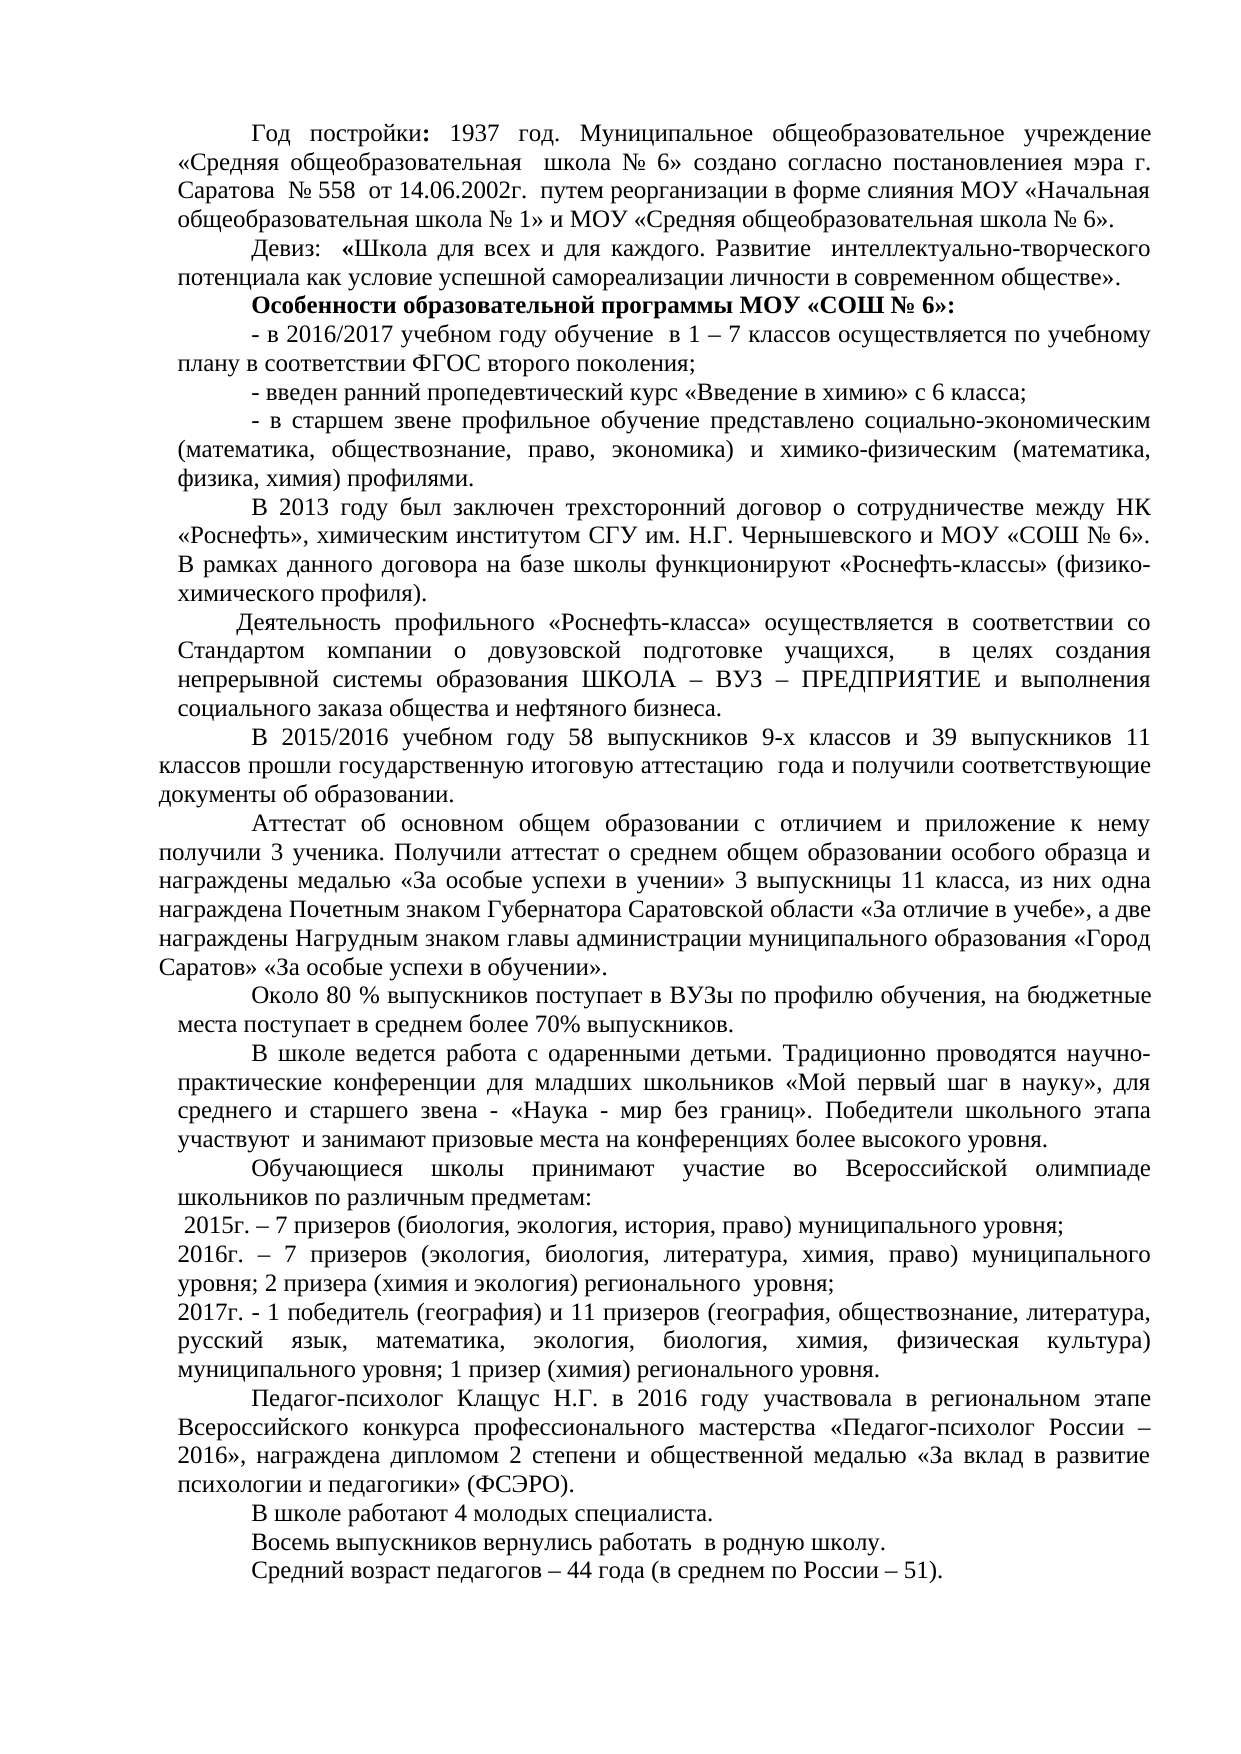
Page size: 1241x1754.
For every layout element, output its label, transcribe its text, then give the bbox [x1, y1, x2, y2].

text Год постройки: 1937 год. Муниципальное общеобразовательное учреждение «Средняя общеобразовательная школа № 6» создано согласно постановлениея мэра г. Саратова № 558 от 14.06.2002г. путем реорганизации в форме слияния МОУ «Начальная общеобразовательная школа № 1» и МОУ «Средняя общеобразовательная школа № 6». [177, 118, 1152, 233]
text В школе работают 4 молодых специалиста. [177, 1498, 1152, 1527]
text В 2015/2016 учебном году 58 выпускников 9-х классов и 39 выпускников 11 классов прошли государственную итоговую аттестацию года и получили соответствующие документы об образовании. [158, 722, 1152, 808]
text В 2013 году был заключен трехсторонний договор о сотрудничестве между НК «Роснефть», химическим институтом СГУ им. Н.Г. Чернышевского и МОУ «СОШ № 6». В рамках данного договора на базе школы функционируют «Роснефть-классы» (физико-химического профиля). [177, 492, 1152, 607]
text - введен ранний пропедевтический курс «Введение в химию» с 6 класса; [177, 377, 1152, 406]
text Особенности образовательной программы МОУ «СОШ № 6»: [177, 291, 1152, 319]
text - в 2016/2017 учебном году обучение в 1 – 7 классов осуществляется по учебному плану в соответствии ФГОС второго поколения; [177, 319, 1152, 377]
text В школе ведется работа с одаренными детьми. Традиционно проводятся научно-практические конференции для младших школьников «Мой первый шаг в науку», для среднего и старшего звена - «Наука - мир без границ». Победители школьного этапа участвуют и занимают призовые места на конференциях более высокого уровня. [177, 1038, 1152, 1153]
text Около 80 % выпускников поступает в ВУЗы по профилю обучения, на бюджетные места поступает в среднем более 70% выпускников. [177, 981, 1152, 1038]
text 2015г. – 7 призеров (биология, экология, история, право) муниципального уровня; [177, 1211, 1152, 1239]
text Аттестат об основном общем образовании с отличием и приложение к нему получили 3 ученика. Получили аттестат о среднем общем образовании особого образца и награждены медалью «За особые успехи в учении» 3 выпускницы 11 класса, из них одна награждена Почетным знаком Губернатора Саратовской области «За отличие в учебе», а две награждены Нагрудным знаком главы администрации муниципального образования «Город Саратов» «За особые успехи в обучении». [158, 808, 1152, 981]
text Деятельность профильного «Роснефть-класса» осуществляется в соответствии со Стандартом компании о довузовской подготовке учащихся, в целях создания непрерывной системы образования ШКОЛА – ВУЗ – ПРЕДПРИЯТИЕ и выполнения социального заказа общества и нефтяного бизнеса. [177, 607, 1152, 722]
text 2017г. - 1 победитель (география) и 11 призеров (география, обществознание, литература, русский язык, математика, экология, биология, химия, физическая культура) муниципального уровня; 1 призер (химия) регионального уровня. [177, 1297, 1152, 1383]
text - в старшем звене профильное обучение представлено социально-экономическим (математика, обществознание, право, экономика) и химико-физическим (математика, физика, химия) профилями. [177, 406, 1152, 492]
text Восемь выпускников вернулись работать в родную школу. [177, 1527, 1152, 1556]
text Педагог-психолог Клащус Н.Г. в 2016 году участвовала в региональном этапе Всероссийского конкурса профессионального мастерства «Педагог-психолог России – 2016», награждена дипломом 2 степени и общественной медалью «За вклад в развитие психологии и педагогики» (ФСЭРО). [177, 1383, 1152, 1498]
text Средний возраст педагогов – 44 года (в среднем по России – 51). [177, 1556, 1152, 1584]
text Обучающиеся школы принимают участие во Всероссийской олимпиаде школьников по различным предметам: [177, 1153, 1152, 1211]
text Девиз: «Школа для всех и для каждого. Развитие интеллектуально-творческого потенциала как условие успешной самореализации личности в современном обществе». [177, 233, 1152, 291]
text 2016г. – 7 призеров (экология, биология, литература, химия, право) муниципального уровня; 2 призера (химия и экология) регионального уровня; [177, 1239, 1152, 1297]
